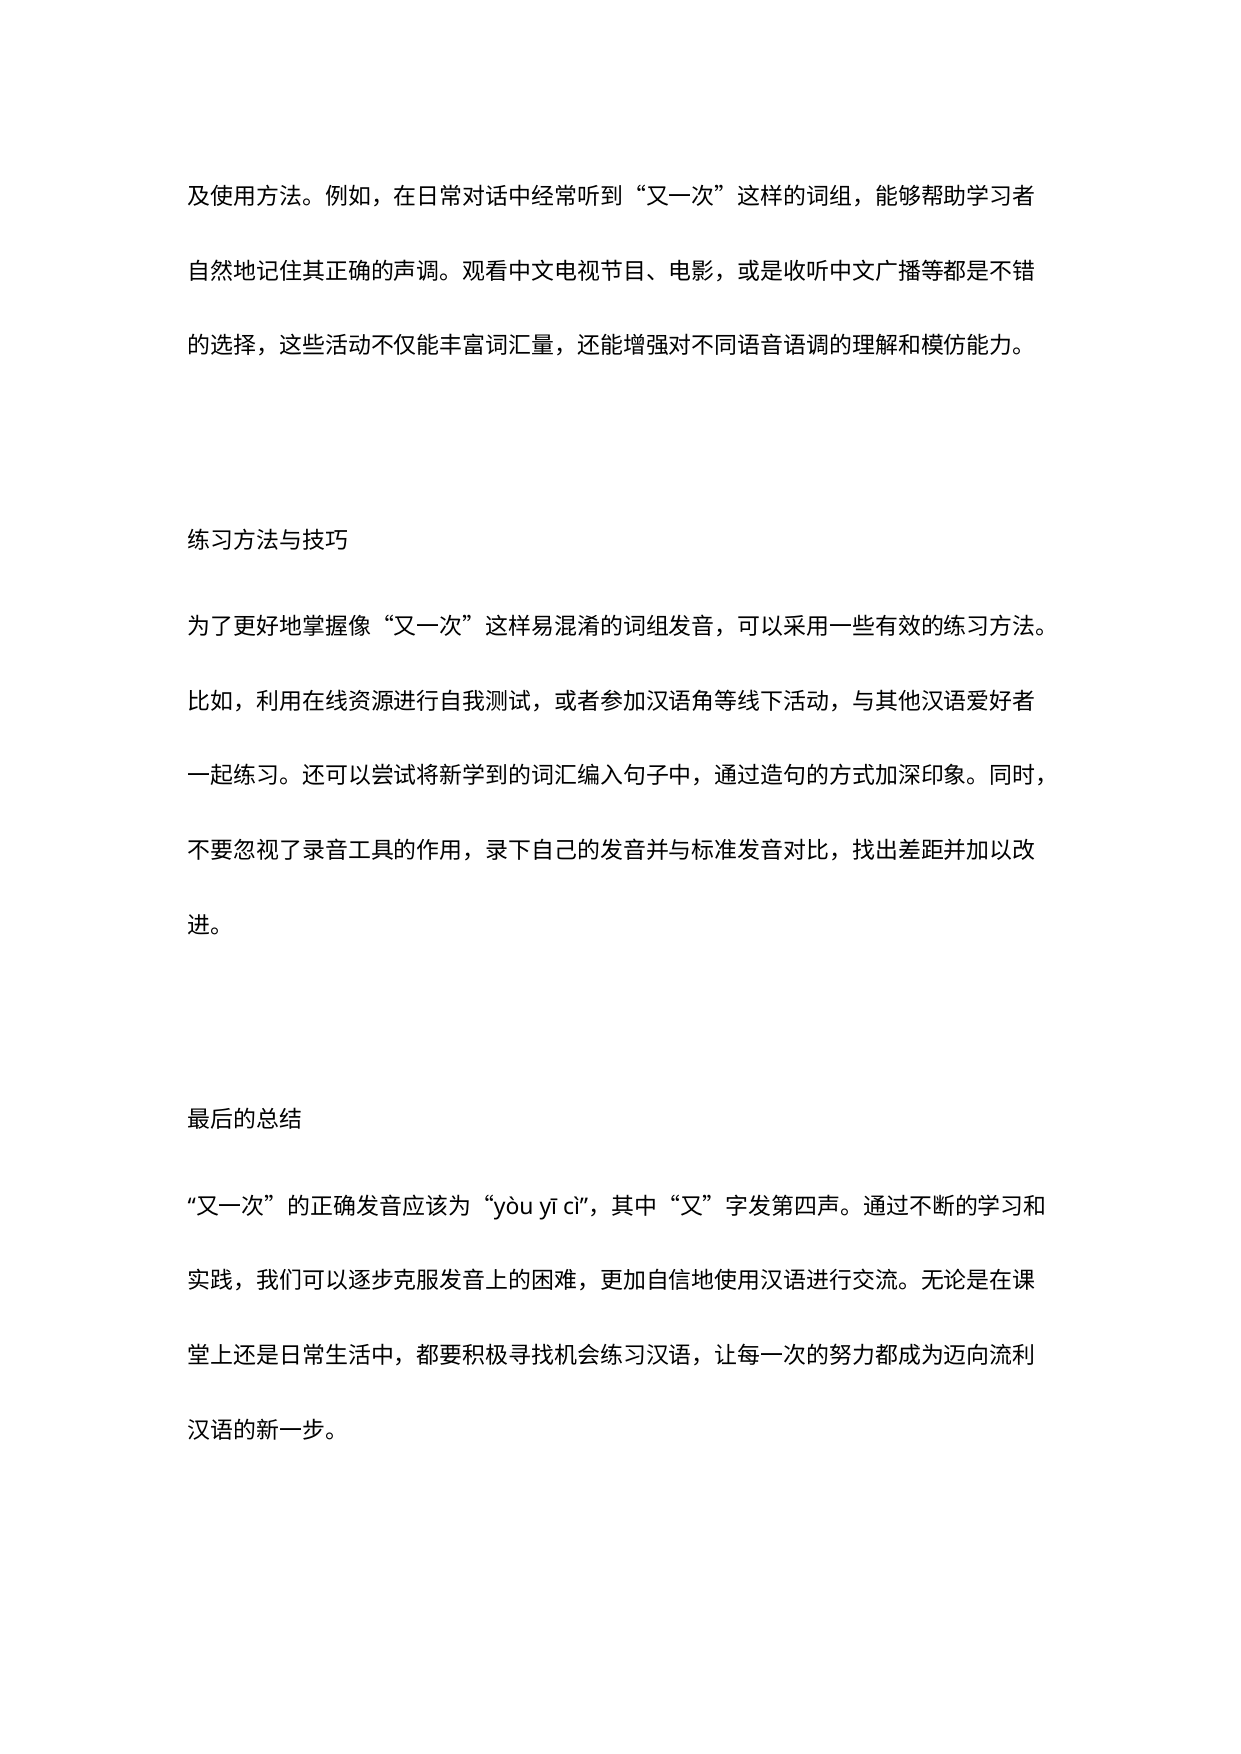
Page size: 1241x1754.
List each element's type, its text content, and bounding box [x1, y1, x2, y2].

text 为了更好地掌握像“又一次”这样易混淆的词组发音，可以采用一些有效的练习方法。比如，利用在线资源进行自我测试，或者参加汉语角等线下活动，与其他汉语爱好者一起练习。还可以尝试将新学到的词汇编入句子中，通过造句的方式加深印象。同时，不要忽视了录音工具的作用，录下自己的发音并与标准发音对比，找出差距并加以改进。 [187, 592, 1053, 956]
text 最后的总结 [187, 1085, 1053, 1150]
text “又一次”的正确发音应该为“yòu yī cì”，其中“又”字发第四声。通过不断的学习和实践，我们可以逐步克服发音上的困难，更加自信地使用汉语进行交流。无论是在课堂上还是日常生活中，都要积极寻找机会练习汉语，让每一次的努力都成为迈向流利汉语的新一步。 [187, 1172, 1053, 1461]
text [187, 162, 1053, 376]
text 练习方法与技巧 [187, 506, 1053, 571]
